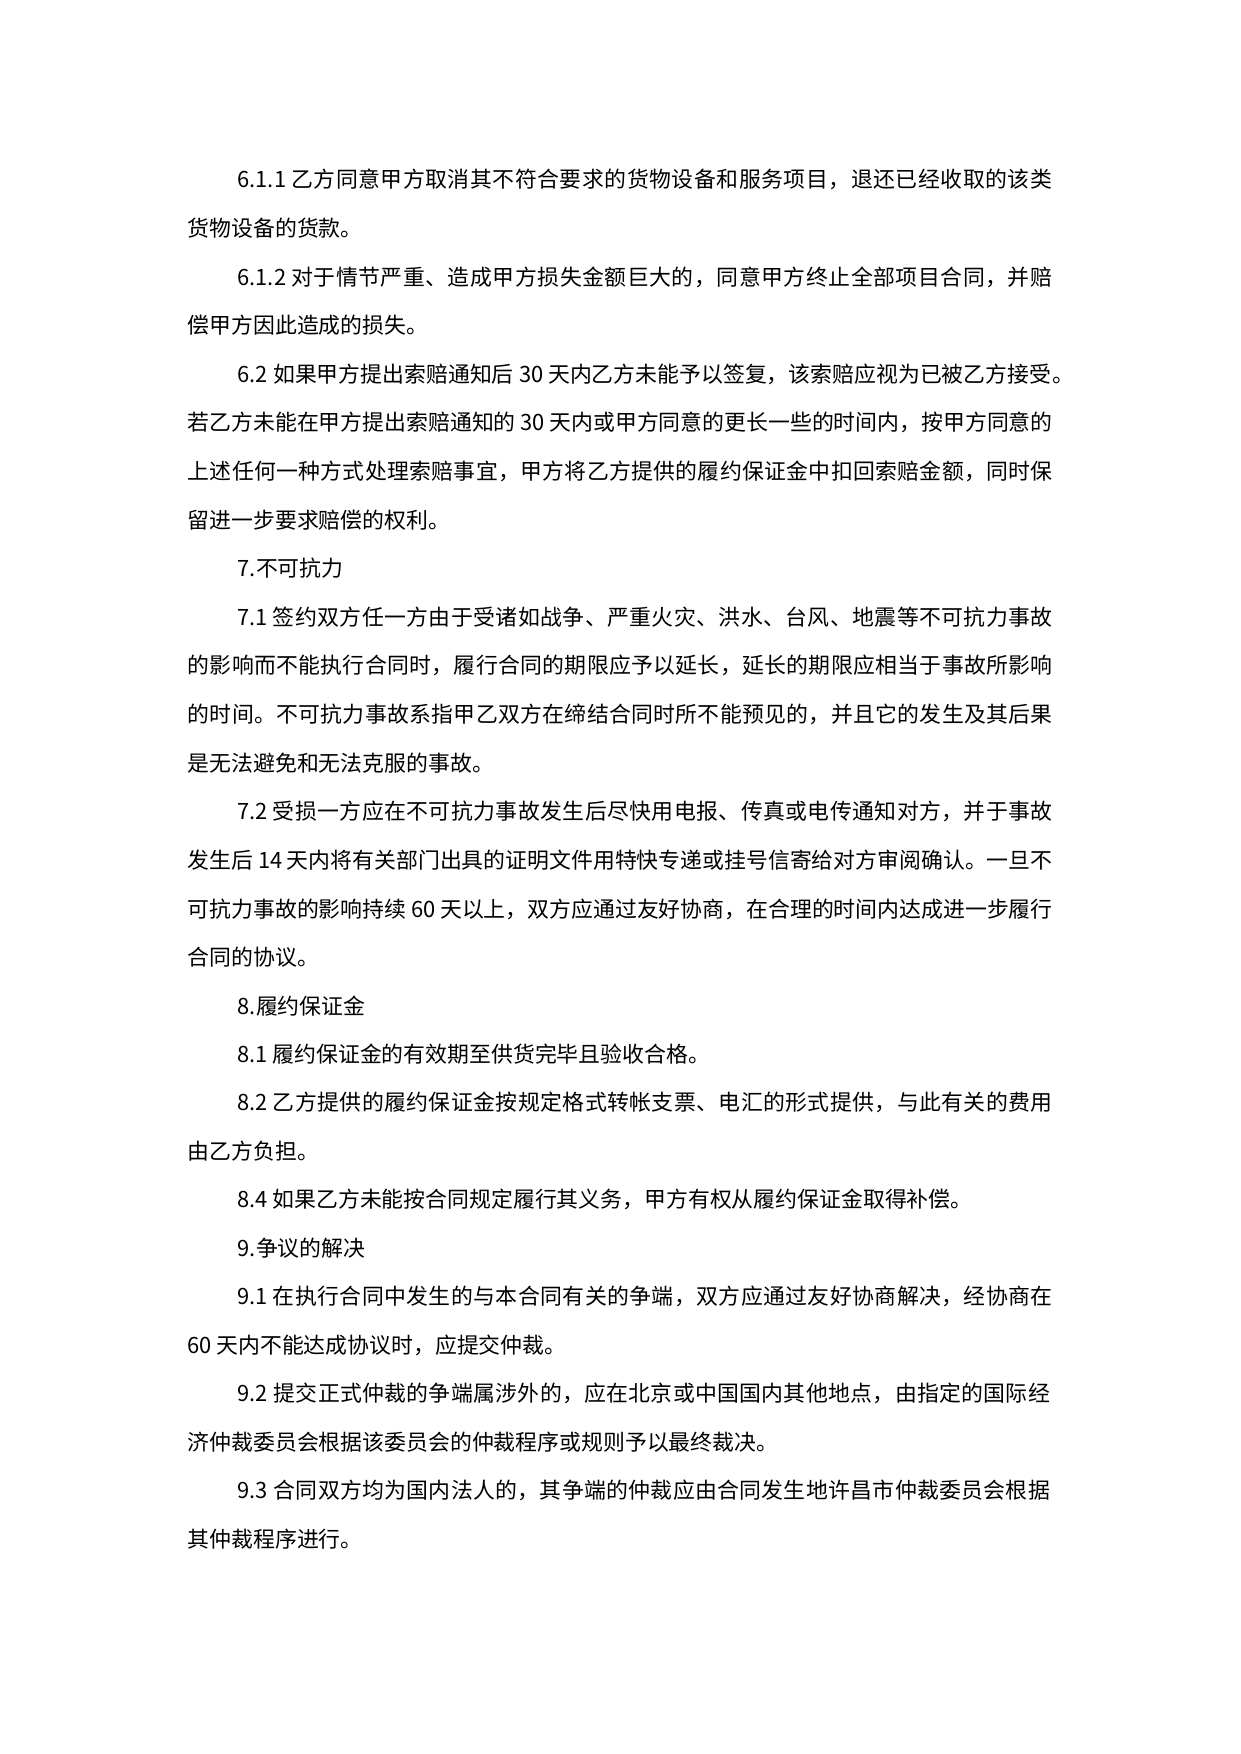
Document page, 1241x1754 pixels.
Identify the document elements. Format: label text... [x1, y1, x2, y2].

text 6.1.1乙方同意甲方取消其不符合要求的货物设备和服务项目，退还已经收取的该类货物设备的货款。 [187, 162, 1053, 243]
text 7.不可抗力 [187, 551, 1053, 583]
text 7.2受损一方应在不可抗力事故发生后尽快用电报、传真或电传通知对方，并于事故发生后 14天内将有关部门出具的证明文件用特快专递或挂号信寄给对方审阅确认。一旦不可抗力事故的影响持续 60天以上，双方应通过友好协商，在合理的时间内达成进一步履行合同的协议。 [187, 794, 1053, 972]
text 9.争议的解决 [187, 1230, 1053, 1263]
text 8.4如果乙方未能按合同规定履行其义务，甲方有权从履约保证金取得补偿。 [187, 1182, 1053, 1214]
text 9.2 提交正式仲裁的争端属涉外的，应在北京或中国国内其他地点，由指定的国际经济仲裁委员会根据该委员会的仲裁程序或规则予以最终裁决。 [187, 1376, 1053, 1457]
text 8.履约保证金 [187, 988, 1053, 1021]
text 9.1在执行合同中发生的与本合同有关的争端，双方应通过友好协商解决，经协商在 60天内不能达成协议时，应提交仲裁。 [187, 1279, 1053, 1360]
text 9.3 合同双方均为国内法人的，其争端的仲裁应由合同发生地许昌市仲裁委员会根据其仲裁程序进行。 [187, 1473, 1053, 1554]
text 8.2乙方提供的履约保证金按规定格式转帐支票、电汇的形式提供，与此有关的费用由乙方负担。 [187, 1085, 1053, 1166]
text 6.2 如果甲方提出索赔通知后 30天内乙方未能予以签复，该索赔应视为已被乙方接受。若乙方未能在甲方提出索赔通知的 30天内或甲方同意的更长一些的时间内，按甲方同意的上述任何一种方式处理索赔事宜，甲方将乙方提供的履约保证金中扣回索赔金额，同时保留进一步要求赔偿的权利。 [187, 356, 1053, 535]
text 8.1履约保证金的有效期至供货完毕且验收合格。 [187, 1037, 1053, 1069]
text 6.1.2对于情节严重、造成甲方损失金额巨大的，同意甲方终止全部项目合同，并赔偿甲方因此造成的损失。 [187, 259, 1053, 340]
text 7.1签约双方任一方由于受诸如战争、严重火灾、洪水、台风、地震等不可抗力事故的影响而不能执行合同时，履行合同的期限应予以延长，延长的期限应相当于事故所影响的时间。不可抗力事故系指甲乙双方在缔结合同时所不能预见的，并且它的发生及其后果是无法避免和无法克服的事故。 [187, 599, 1053, 778]
